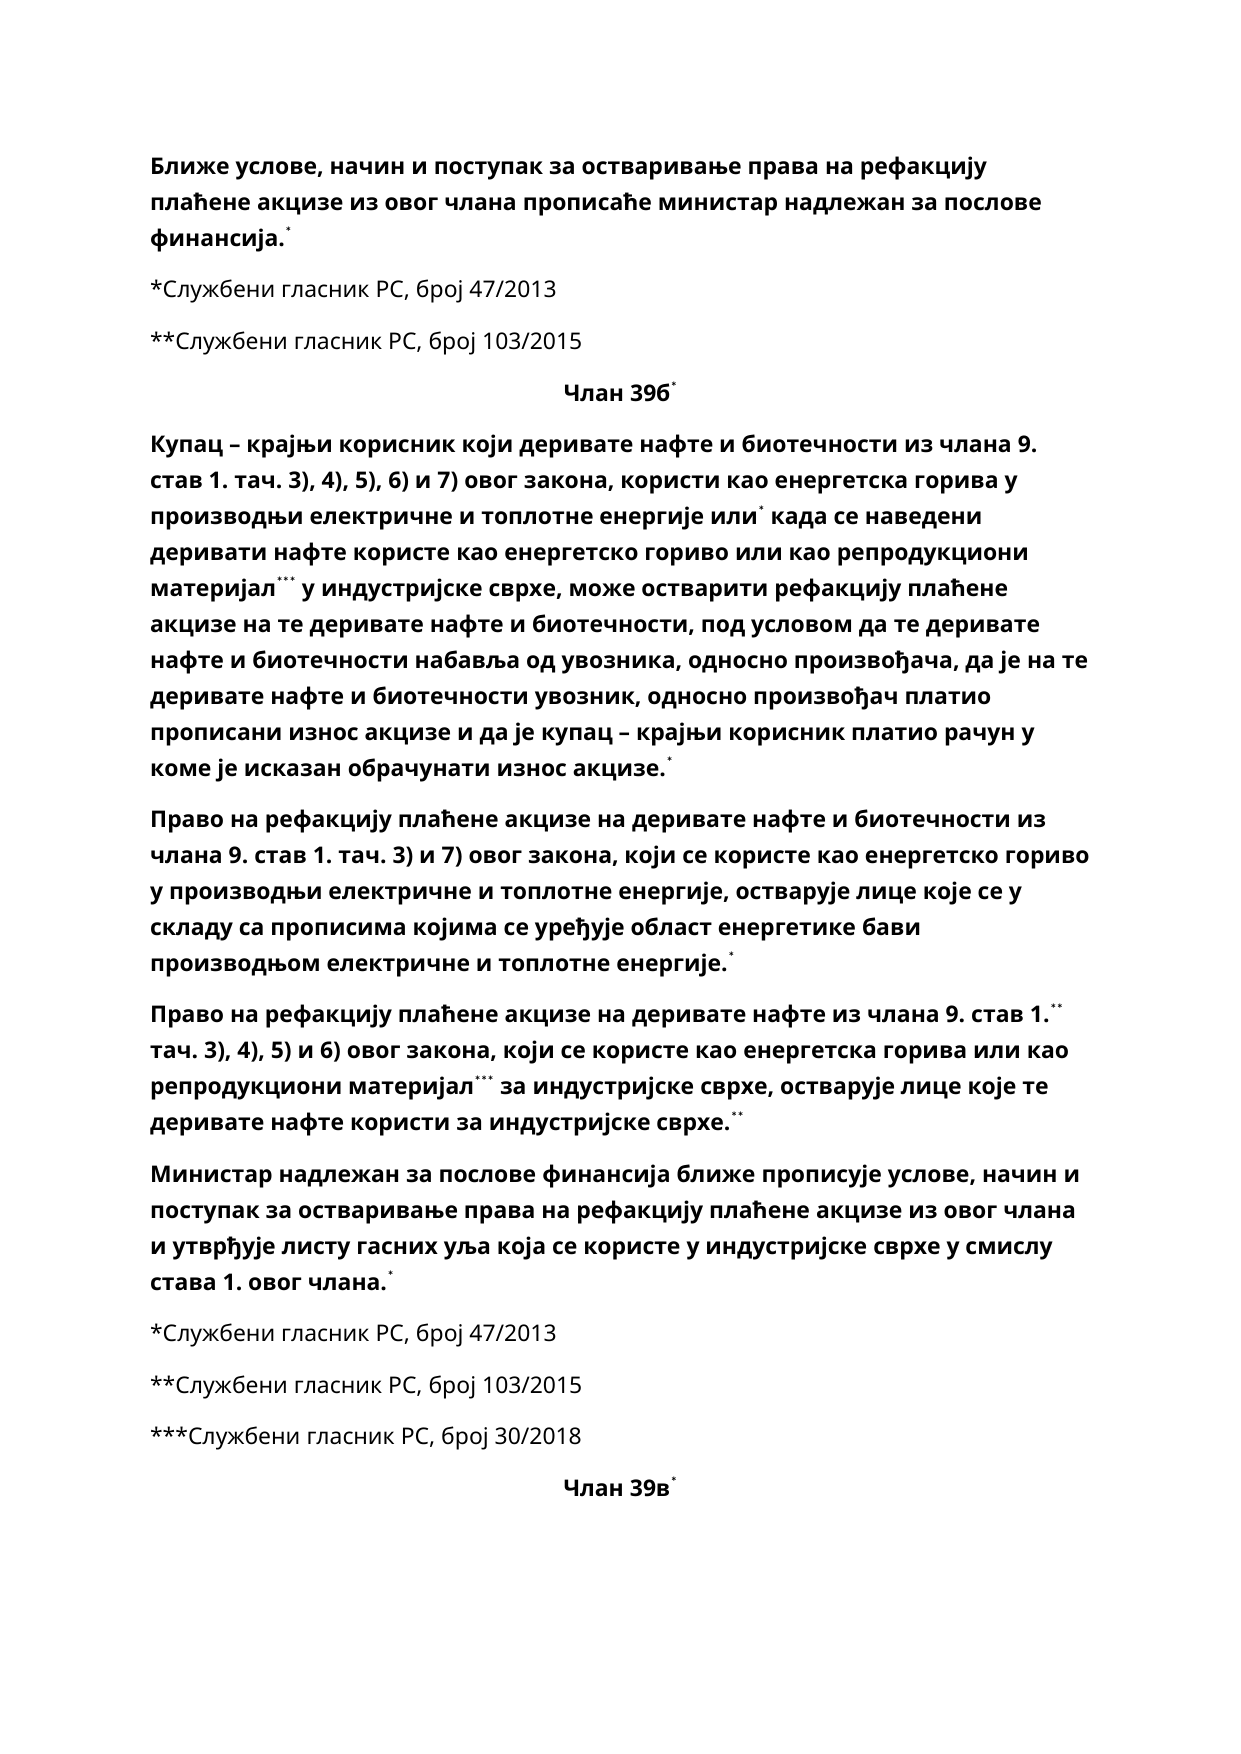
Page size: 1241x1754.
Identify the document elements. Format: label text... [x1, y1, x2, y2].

text Ближе услове, начин и поступак за остваривање права на рефакцију плаћене акцизе из овог члана прописаће министар надлежан за послове финансија.* [150, 150, 1090, 253]
text **Службени гласник РС, број 103/2015 [150, 325, 1090, 356]
text *Службени гласник РС, број 47/2013 [150, 273, 1090, 305]
text Право на рефакцију плаћене акцизе на деривате нафте и биотечности из члана 9. став 1. тач. 3) и 7) овог закона, који се користе као енергетско гориво у производњи електричне и топлотне енергије, остварује лице које се у складу са прописима којима се уређује област енергетике бави производњом електричне и топлотне енергије.* [150, 803, 1090, 978]
text Министар надлежан за послове финансија ближе прописује услове, начин и поступак за остваривање права на рефакцију плаћене акцизе из овог члана и утврђује листу гасних уља која се користе у индустријске сврхе у смислу става 1. овог члана.* [150, 1158, 1090, 1297]
text **Службени гласник РС, број 103/2015 [150, 1369, 1090, 1400]
text Члан 39в* [150, 1472, 1090, 1503]
text Члан 39б* [150, 377, 1090, 408]
text Право на рефакцију плаћене акцизе на деривате нафте из члана 9. став 1.** тач. 3), 4), 5) и 6) овог закона, који се користе као енергетска горива или као репродукциони материјал*** за индустријске сврхе, остварује лице које те деривате нафте користи за индустријске сврхе.** [150, 998, 1090, 1137]
text Купац – крајњи корисник који деривате нафте и биотечности из члана 9. став 1. тач. 3), 4), 5), 6) и 7) овог закона, користи као енергетска горива у производњи електричне и топлотне енергије или* када се наведени деривати нафте користе као енергетско гориво или као репродукциони материјал*** у индустријске сврхе, може остварити рефакцију плаћене акцизе на те деривате нафте и биотечности, под условом да те деривате нафте и биотечности набавља од увозника, односно произвођача, да је на те деривате нафте и биотечности увозник, односно произвођач платио прописани износ акцизе и да је купац – крајњи корисник платио рачун у коме је исказан обрачунати износ акцизе.* [150, 428, 1090, 783]
text ***Службени гласник РС, број 30/2018 [150, 1420, 1090, 1452]
text *Службени гласник РС, број 47/2013 [150, 1317, 1090, 1348]
